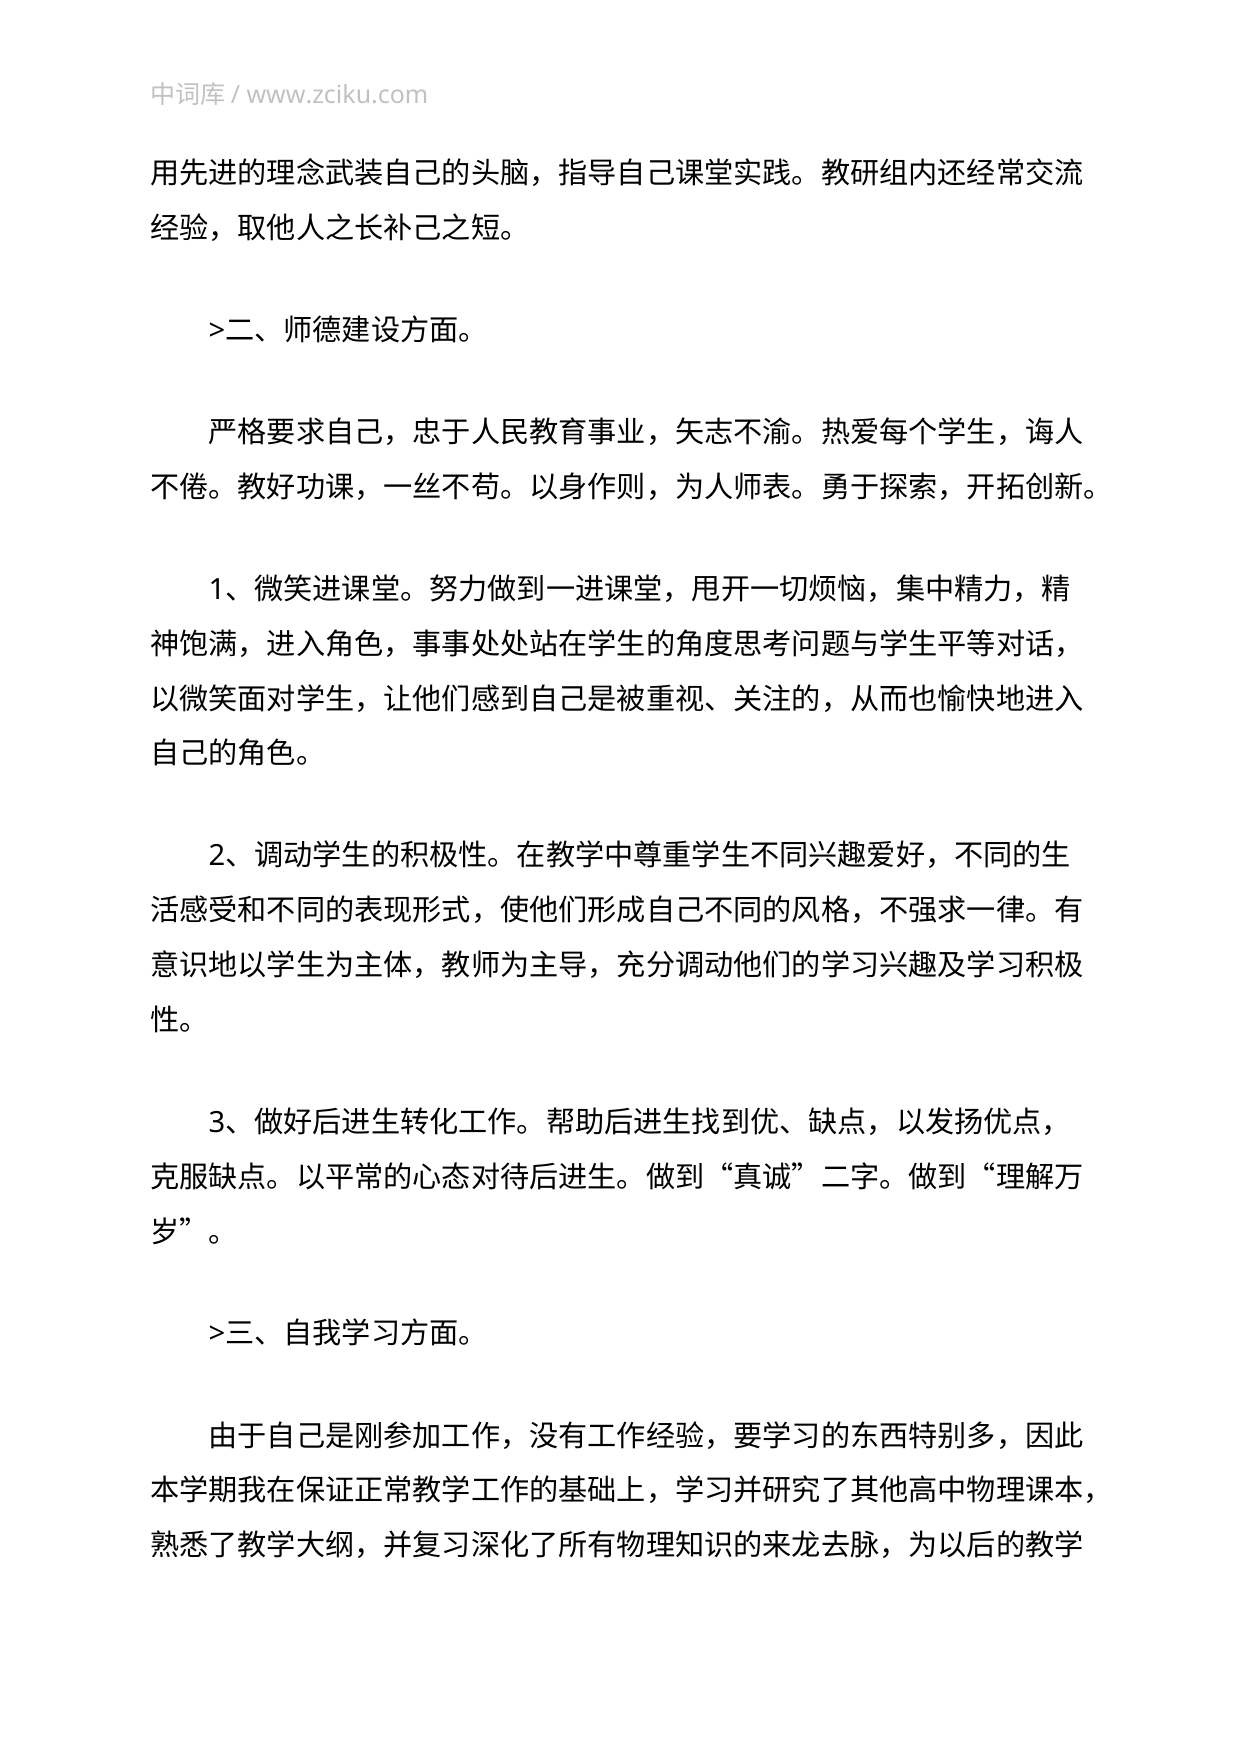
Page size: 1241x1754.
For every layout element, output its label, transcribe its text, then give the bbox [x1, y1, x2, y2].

text 2、调动学生的积极性。在教学中尊重学生不同兴趣爱好，不同的生活感受和不同的表现形式，使他们形成自己不同的风格，不强求一律。有意识地以学生为主体，教师为主导，充分调动他们的学习兴趣及学习积极性。 [150, 832, 1090, 1039]
text >二、师德建设方面。 [150, 307, 1090, 349]
text 3、做好后进生转化工作。帮助后进生找到优、缺点，以发扬优点，克服缺点。以平常的心态对待后进生。做到“真诚”二字。做到“理解万岁”。 [150, 1098, 1090, 1251]
text >三、自我学习方面。 [150, 1310, 1090, 1352]
text 1、微笑进课堂。努力做到一进课堂，甩开一切烦恼，集中精力，精神饱满，进入角色，事事处处站在学生的角度思考问题与学生平等对话，以微笑面对学生，让他们感到自己是被重视、关注的，从而也愉快地进入自己的角色。 [150, 565, 1090, 772]
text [150, 1412, 1090, 1564]
text 严格要求自己，忠于人民教育事业，矢志不渝。热爱每个学生，诲人不倦。教好功课，一丝不苟。以身作则，为人师表。勇于探索，开拓创新。 [150, 409, 1090, 506]
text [150, 150, 1090, 247]
